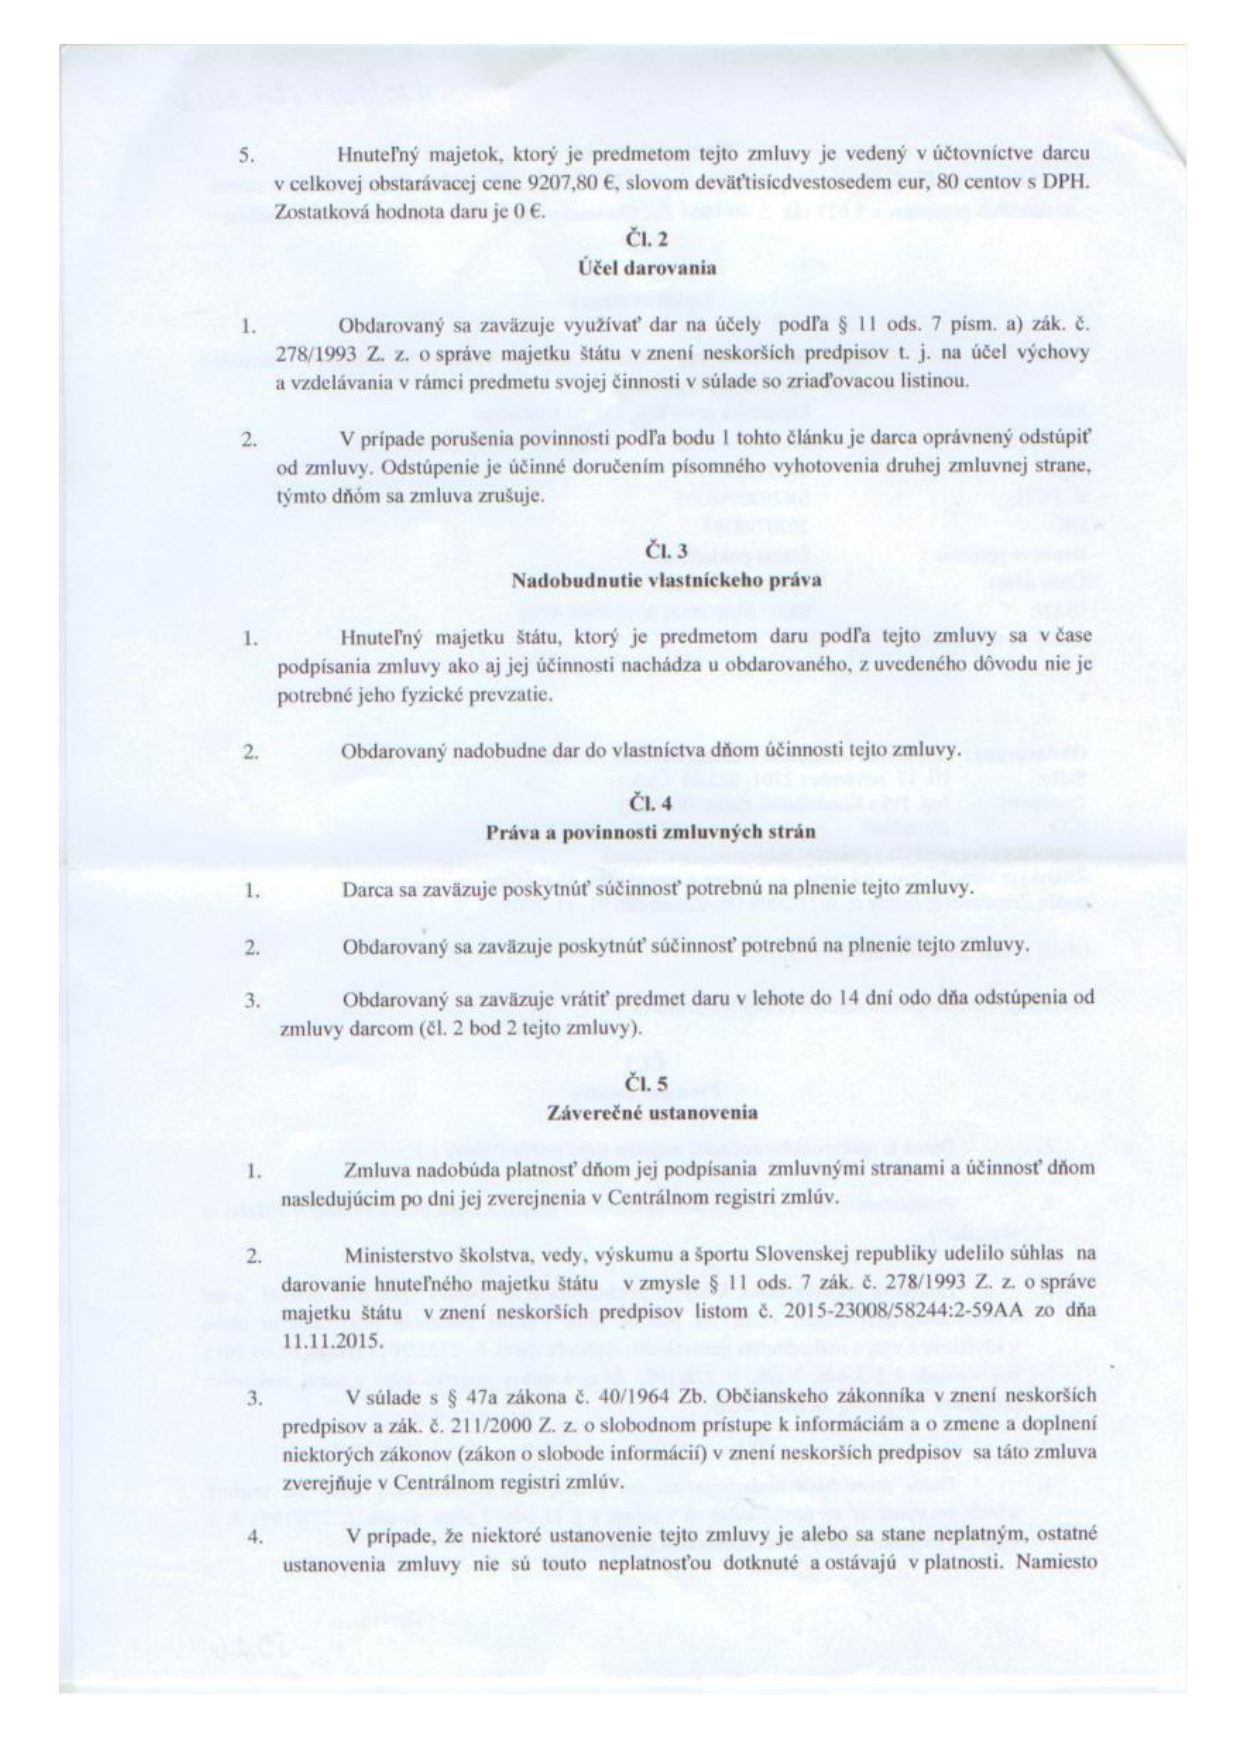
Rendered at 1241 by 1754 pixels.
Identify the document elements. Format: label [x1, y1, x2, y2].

picture [59, 44, 1188, 1695]
